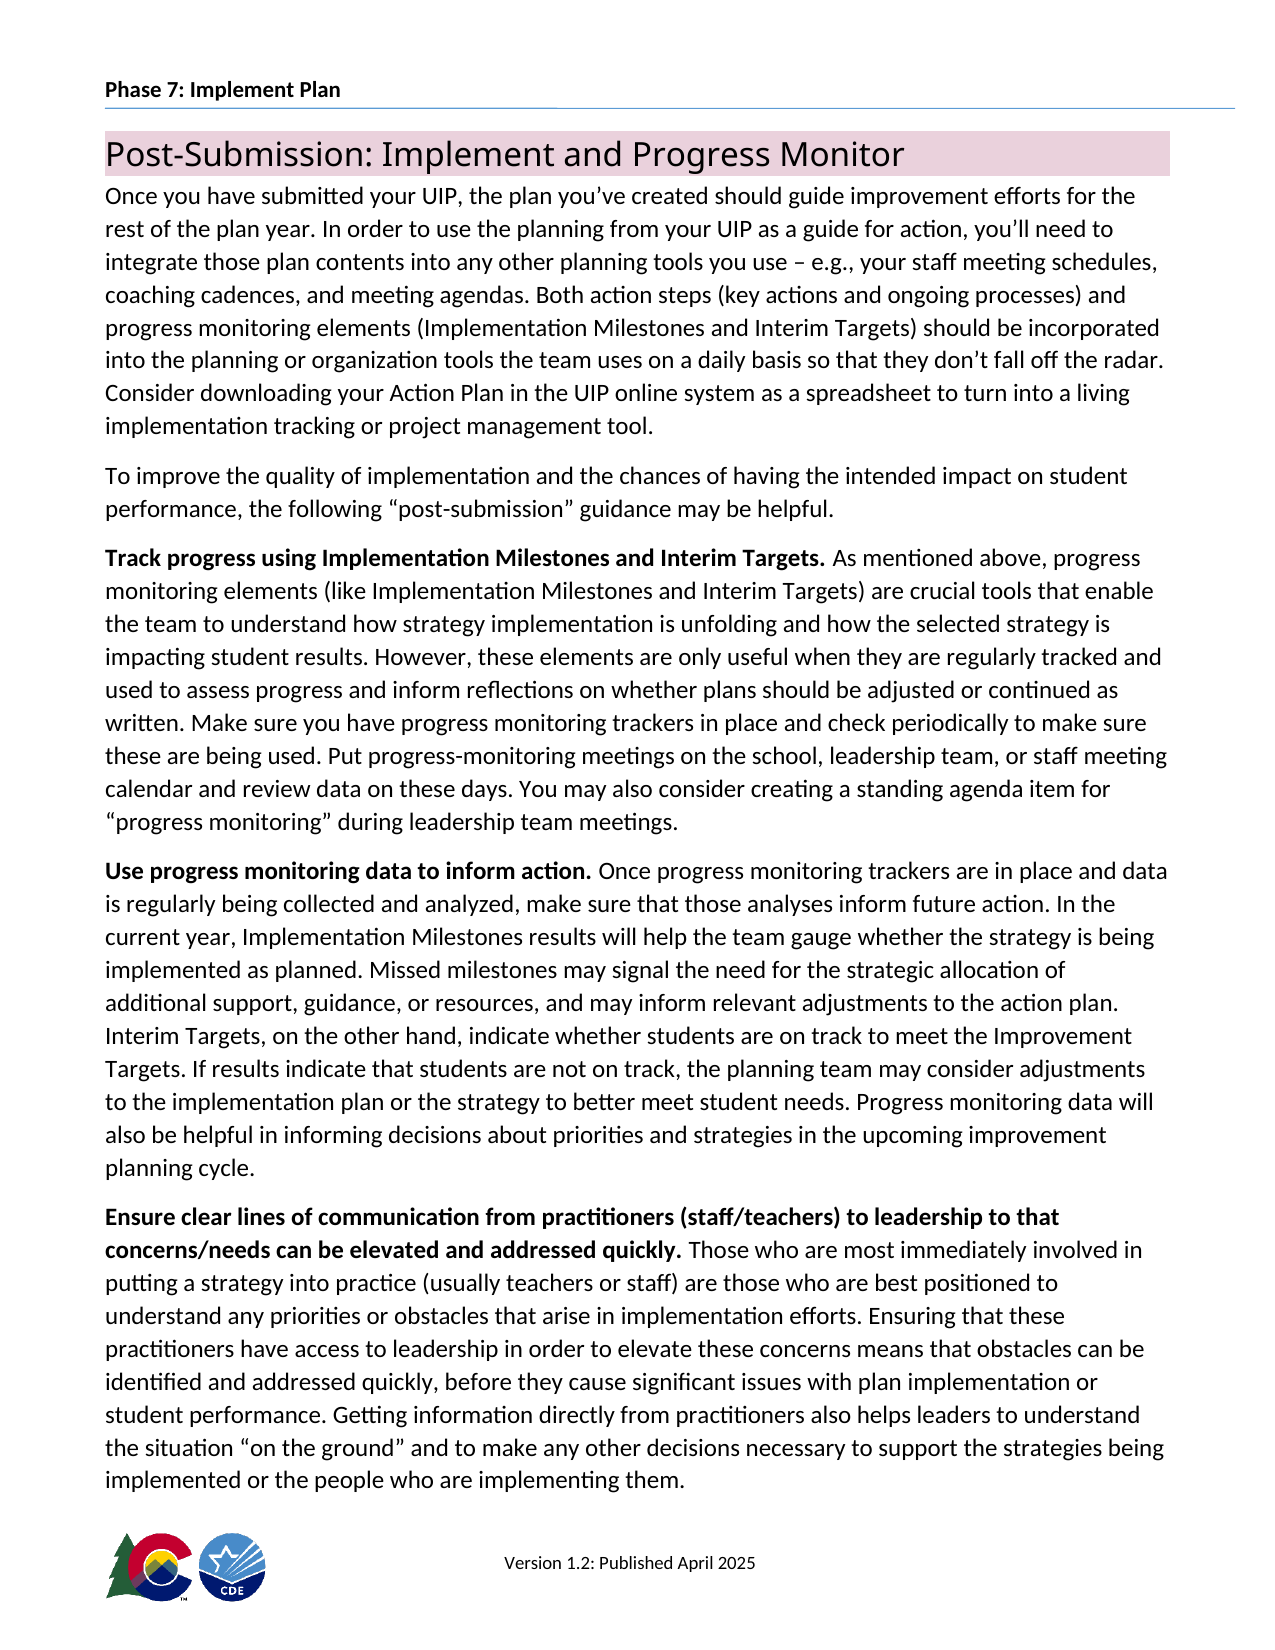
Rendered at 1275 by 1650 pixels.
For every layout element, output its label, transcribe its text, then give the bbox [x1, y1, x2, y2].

text Ensure clear lines of communication from practitioners (staff/teachers) to leadership to that concerns/needs can be elevated and addressed quickly. Those who are most immediately involved in putting a strategy into practice (usually teachers or staff) are those who are best positioned to understand any priorities or obstacles that arise in implementation efforts. Ensuring that these practitioners have access to leadership in order to elevate these concerns means that obstacles can be identified and addressed quickly, before they cause significant issues with plan implementation or student performance. Getting information directly from practitioners also helps leaders to understand the situation “on the ground” and to make any other decisions necessary to support the strategies being implemented or the people who are implementing them. [105, 1201, 1170, 1495]
text Once you have submitted your UIP, the plan you’ve created should guide improvement efforts for the rest of the plan year. In order to use the planning from your UIP as a guide for action, you’ll need to integrate those plan contents into any other planning tools you use – e.g., your staff meeting schedules, coaching cadences, and meeting agendas. Both action steps (key actions and ongoing processes) and progress monitoring elements (Implementation Milestones and Interim Targets) should be incorporated into the planning or organization tools the team uses on a daily basis so that they don’t fall off the radar. Consider downloading your Action Plan in the UIP online system as a spreadsheet to turn into a living implementation tracking or project management tool. [105, 180, 1170, 441]
text To improve the quality of implementation and the chances of having the intended impact on student performance, the following “post-submission” guidance may be helpful. [105, 460, 1170, 523]
text Use progress monitoring data to inform action. Once progress monitoring trackers are in place and data is regularly being collected and analyzed, make sure that those analyses inform future action. In the current year, Implementation Milestones results will help the team gauge whether the strategy is being implemented as planned. Missed milestones may signal the need for the strategic allocation of additional support, guidance, or resources, and may inform relevant adjustments to the action plan. Interim Targets, on the other hand, indicate whether students are on track to meet the Improvement Targets. If results indicate that students are not on track, the planning team may consider adjustments to the implementation plan or the strategy to better meet student needs. Progress monitoring data will also be helpful in informing decisions about priorities and strategies in the upcoming improvement planning cycle. [105, 855, 1170, 1182]
text Track progress using Implementation Milestones and Interim Targets. As mentioned above, progress monitoring elements (like Implementation Milestones and Interim Targets) are crucial tools that enable the team to understand how strategy implementation is unfolding and how the selected strategy is impacting student results. However, these elements are only useful when they are regularly tracked and used to assess progress and inform reflections on whether plans should be adjusted or continued as written. Make sure you have progress monitoring trackers in place and check periodically to make sure these are being used. Put progress-monitoring meetings on the school, leadership team, or staff meeting calendar and review data on these days. You may also consider creating a standing agenda item for “progress monitoring” during leadership team meetings. [105, 542, 1170, 836]
subtitle Post-Submission: Implement and Progress Monitor [105, 131, 1170, 176]
picture [105, 1532, 266, 1602]
